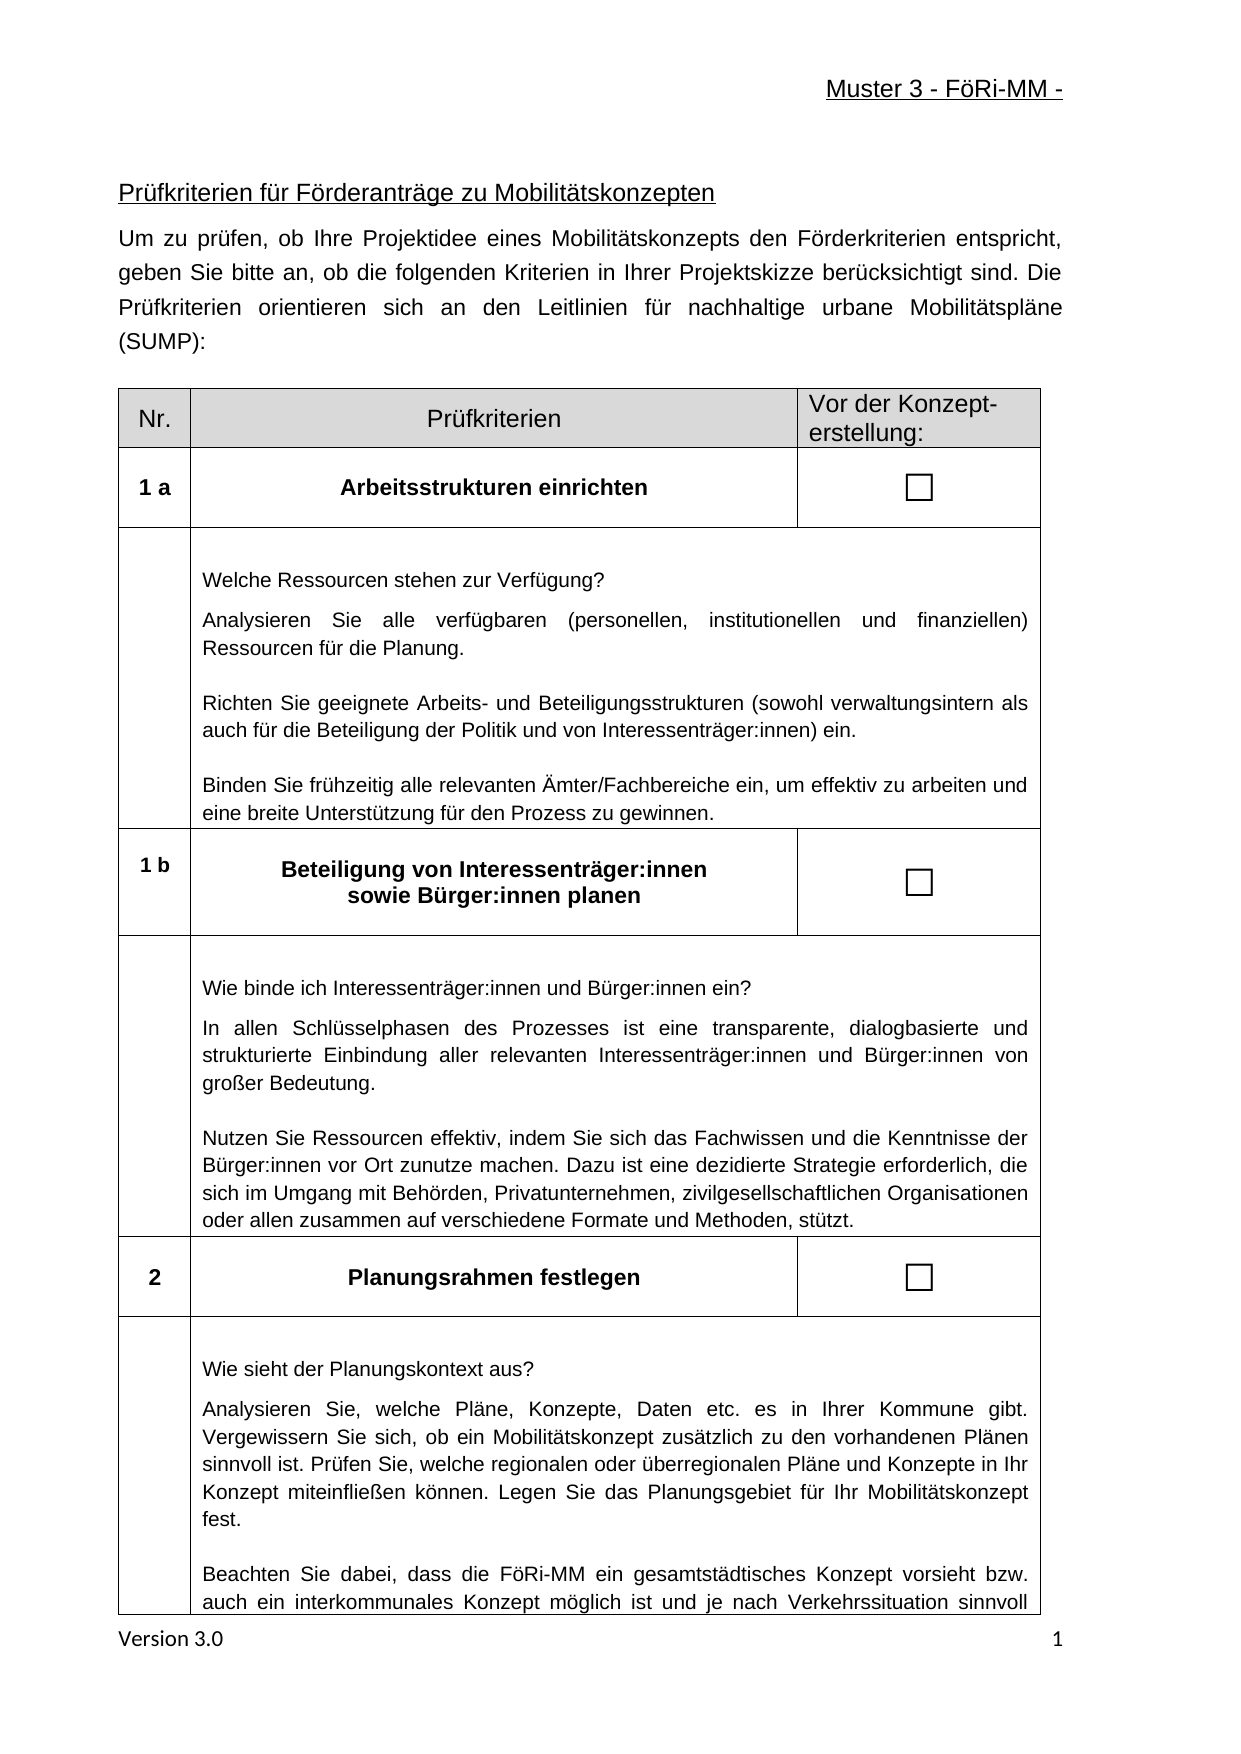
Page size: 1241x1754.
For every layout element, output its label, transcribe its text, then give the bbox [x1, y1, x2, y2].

table_cell 1 a [119, 448, 190, 527]
table_cell [119, 528, 190, 828]
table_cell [191, 1317, 1040, 1614]
table_header Vor der Konzept- erstellung: [798, 389, 1040, 447]
text Prüfkriterien für Förderanträge zu Mobilitätskonzepten [118, 177, 918, 206]
text Um zu prüfen, ob Ihre Projektidee eines Mobilitätskonzepts den Förderkriterien entspricht, geben Sie bitte an, ob die folgenden Kriterien in Ihrer Projektskizze berücksichtigt sind. Die Prüfkriterien orientieren sich an den Leitlinien für nachhaltige urbane Mobilitätspläne (SUMP): [118, 225, 1063, 354]
table_cell 2 [119, 1237, 190, 1316]
table_header Nr. [119, 389, 190, 447]
table_cell Wie binde ich Interessenträger:innen und Bürger:innen ein? In allen Schlüsselphasen des Prozesses ist eine transparente, dialogbasierte und strukturierte Einbindung aller relevanten Interessenträger:innen und Bürger:innen von großer Bedeutung. Nutzen Sie Ressourcen effektiv, indem Sie sich das Fachwissen und die Kenntnisse der Bürger:innen vor Ort zunutze machen. Dazu ist eine dezidierte Strategie erforderlich, die sich im Umgang mit Behörden, Privatunternehmen, zivilgesellschaftlichen Organisationen oder allen zusammen auf verschiedene Formate und Methoden, stützt. [191, 936, 1040, 1236]
table_cell [119, 936, 190, 1236]
table_cell Beteiligung von Interessenträger:innen sowie Bürger:innen planen [191, 829, 797, 935]
table_cell Arbeitsstrukturen einrichten [191, 448, 797, 527]
table_cell [119, 1317, 190, 1614]
table_cell 1 b [119, 829, 190, 935]
table_cell Welche Ressourcen stehen zur Verfügung? Analysieren Sie alle verfügbaren (personellen, institutionellen und finanziellen) Ressourcen für die Planung. Richten Sie geeignete Arbeits- und Beteiligungsstrukturen (sowohl verwaltungsintern als auch für die Beteiligung der Politik und von Interessenträger:innen) ein. Binden Sie frühzeitig alle relevanten Ämter/Fachbereiche ein, um effektiv zu arbeiten und eine breite Unterstützung für den Prozess zu gewinnen. [191, 528, 1040, 828]
table_cell Planungsrahmen festlegen [191, 1237, 797, 1316]
table_header Prüfkriterien [191, 389, 797, 447]
table_cell [798, 448, 1040, 527]
table_cell [798, 829, 1040, 935]
